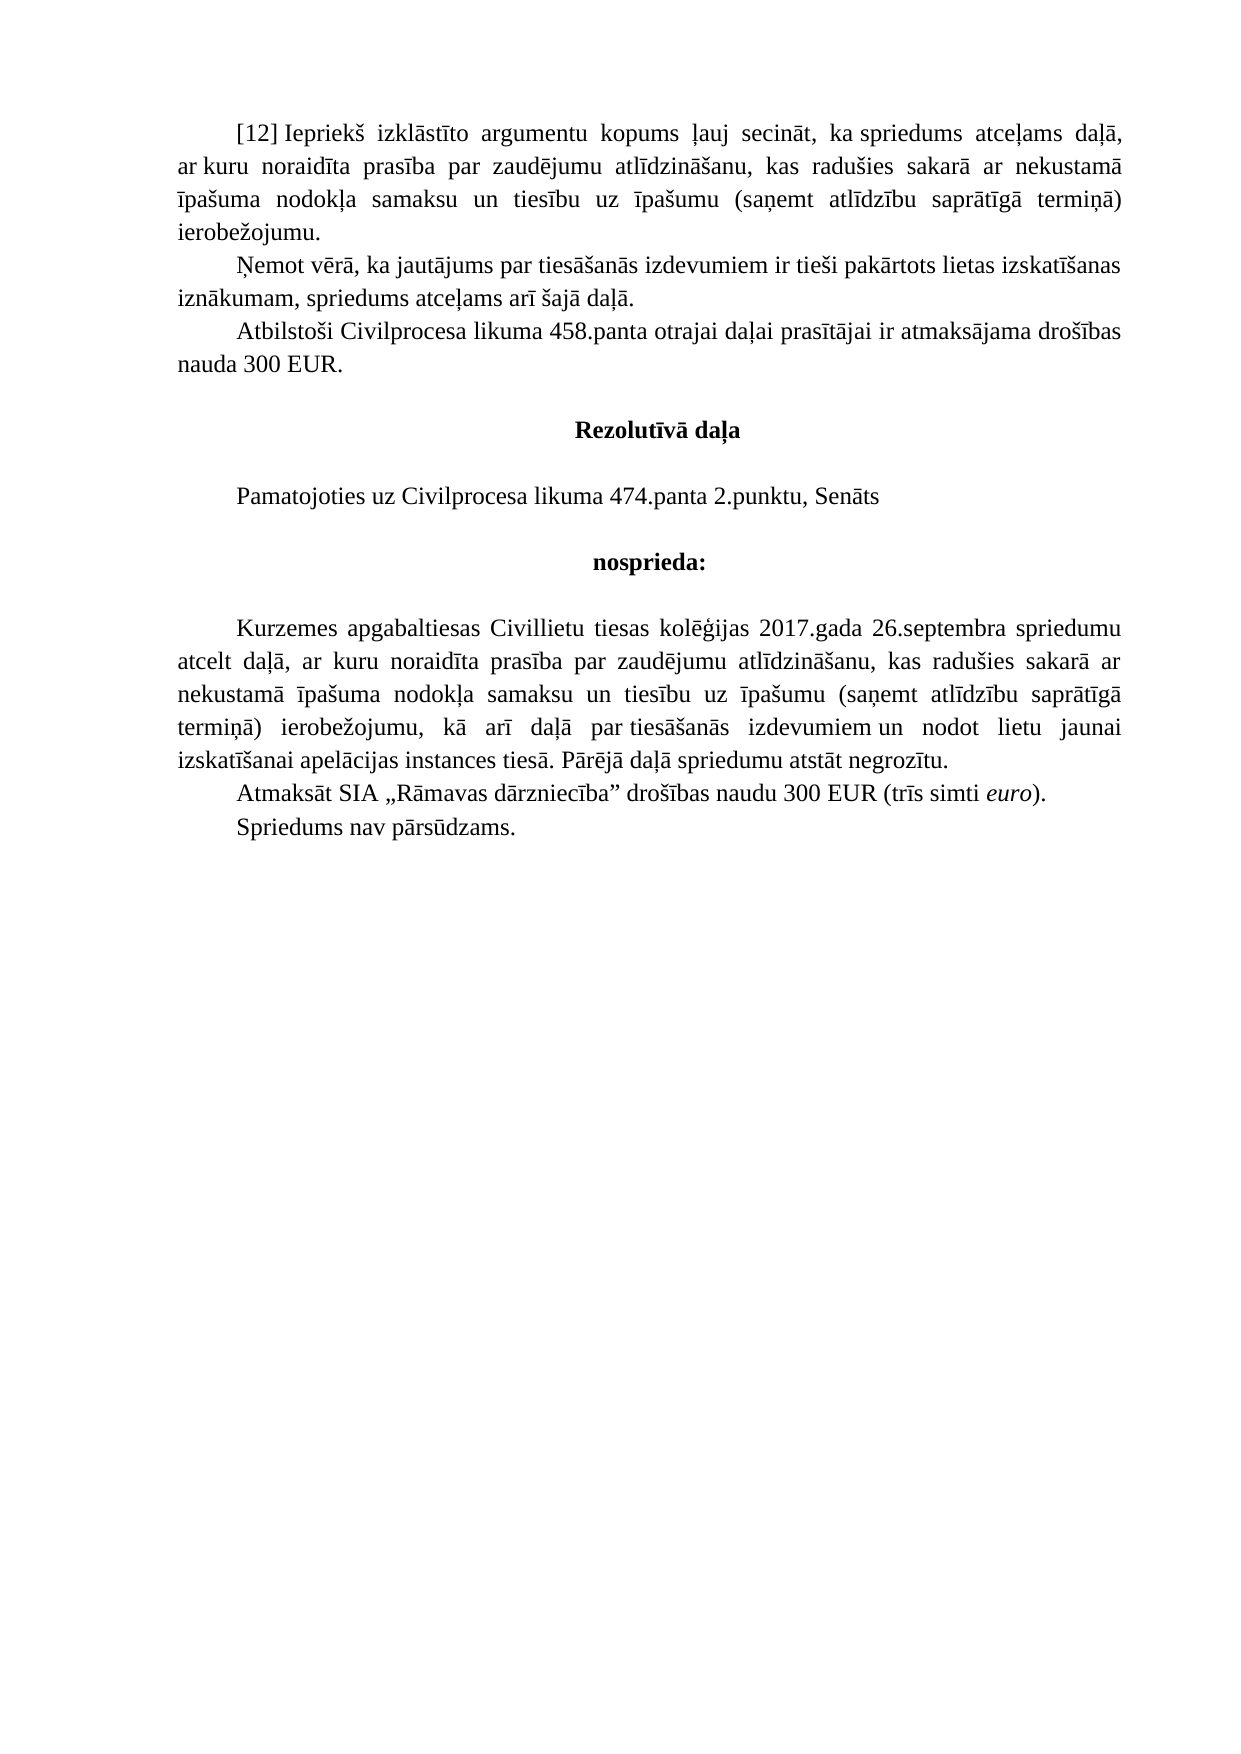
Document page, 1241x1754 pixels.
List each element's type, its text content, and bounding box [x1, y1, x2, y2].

text Atmaksāt SIA „Rāmavas dārzniecība” drošības naudu 300 EUR (trīs simti euro). [177, 778, 1122, 807]
text Atbilstoši Civilprocesa likuma 458.panta otrajai daļai prasītājai ir atmaksājama drošības nauda 300 EUR. [177, 316, 1122, 378]
text Rezolutīvā daļa [177, 415, 1123, 444]
text Spriedums nav pārsūdzams. [177, 812, 1122, 840]
text Kurzemes apgabaltiesas Civillietu tiesas kolēģijas 2017.gada 26.septembra spriedumu atcelt daļā, ar kuru noraidīta prasība par zaudējumu atlīdzināšanu, kas radušies sakarā ar nekustamā īpašuma nodokļa samaksu un tiesību uz īpašumu (saņemt atlīdzību saprātīgā termiņā) ierobežojumu, kā arī daļā par tiesāšanās izdevumiem un nodot lietu jaunai izskatīšanai apelācijas instances tiesā. Pārējā daļā spriedumu atstāt negrozītu. [177, 613, 1122, 774]
text Ņemot vērā, ka jautājums par tiesāšanās izdevumiem ir tieši pakārtots lietas izskatīšanas iznākumam, spriedums atceļams arī šajā daļā. [177, 250, 1122, 312]
text Pamatojoties uz Civilprocesa likuma 474.panta 2.punktu, Senāts [177, 481, 1117, 510]
text nosprieda: [177, 547, 1122, 576]
text [12] Iepriekš izklāstīto argumentu kopums ļauj secināt, ka spriedums atceļams daļā, ar kuru noraidīta prasība par zaudējumu atlīdzināšanu, kas radušies sakarā ar nekustamā īpašuma nodokļa samaksu un tiesību uz īpašumu (saņemt atlīdzību saprātīgā termiņā) ierobežojumu. [177, 118, 1123, 246]
